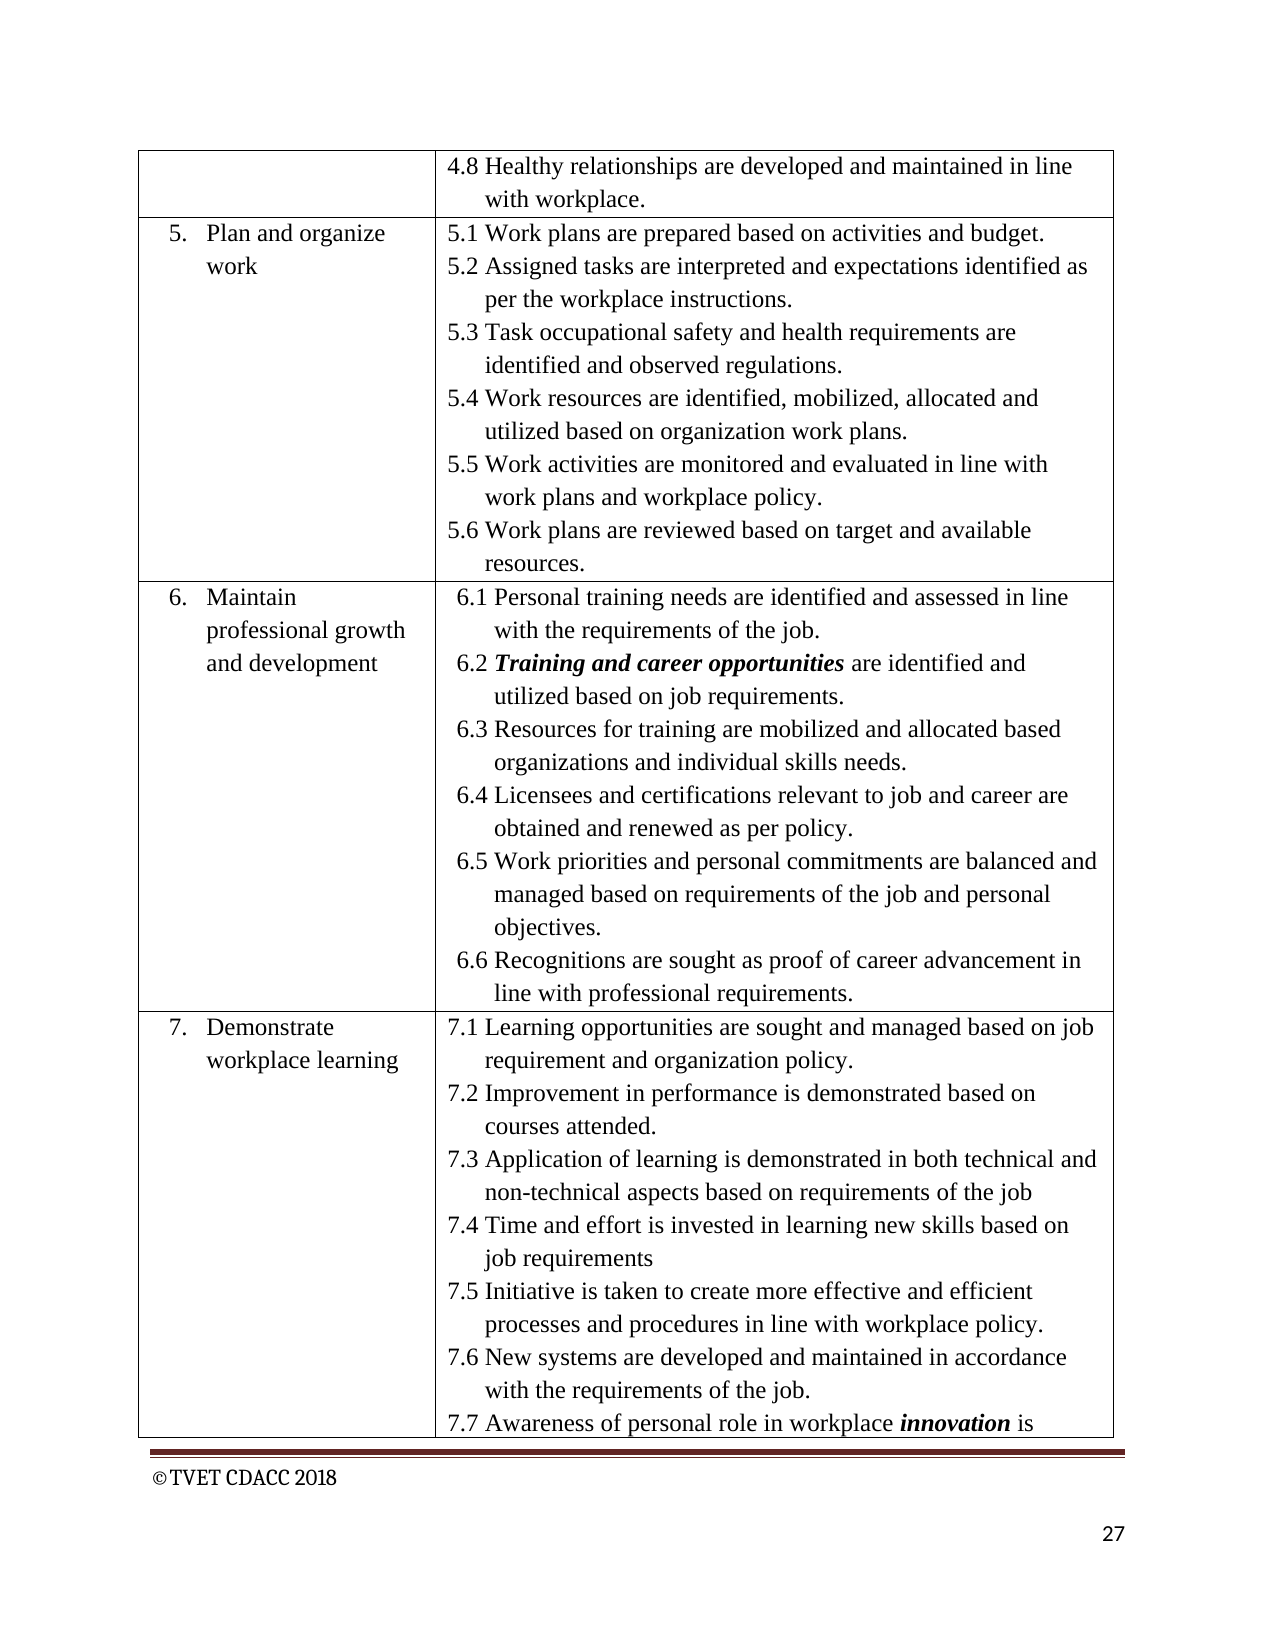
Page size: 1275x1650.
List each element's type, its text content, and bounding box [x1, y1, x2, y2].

table_cell Plan and organize work [139, 218, 435, 581]
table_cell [139, 1012, 435, 1437]
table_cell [436, 151, 1113, 217]
table_cell Maintain professional growth and development [139, 582, 435, 1011]
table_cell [139, 151, 435, 217]
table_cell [436, 1012, 1113, 1437]
table_cell Personal training needs are identified and assessed in line with the requirements of the job. Training and career opportunities are identified and utilized based on job requirements. Resources for training are mobilized and allocated based organizations and individual skills needs. Licensees and certifications relevant to job and career are obtained and renewed as per policy. Work priorities and personal commitments are balanced and managed based on requirements of the job and personal objectives. Recognitions are sought as proof of career advancement in line with professional requirements. [436, 582, 1113, 1011]
table_cell Work plans are prepared based on activities and budget. Assigned tasks are interpreted and expectations identified as per the workplace instructions. Task occupational safety and health requirements are identified and observed regulations. Work resources are identified, mobilized, allocated and utilized based on organization work plans. Work activities are monitored and evaluated in line with work plans and workplace policy. Work plans are reviewed based on target and available resources. [436, 218, 1113, 581]
